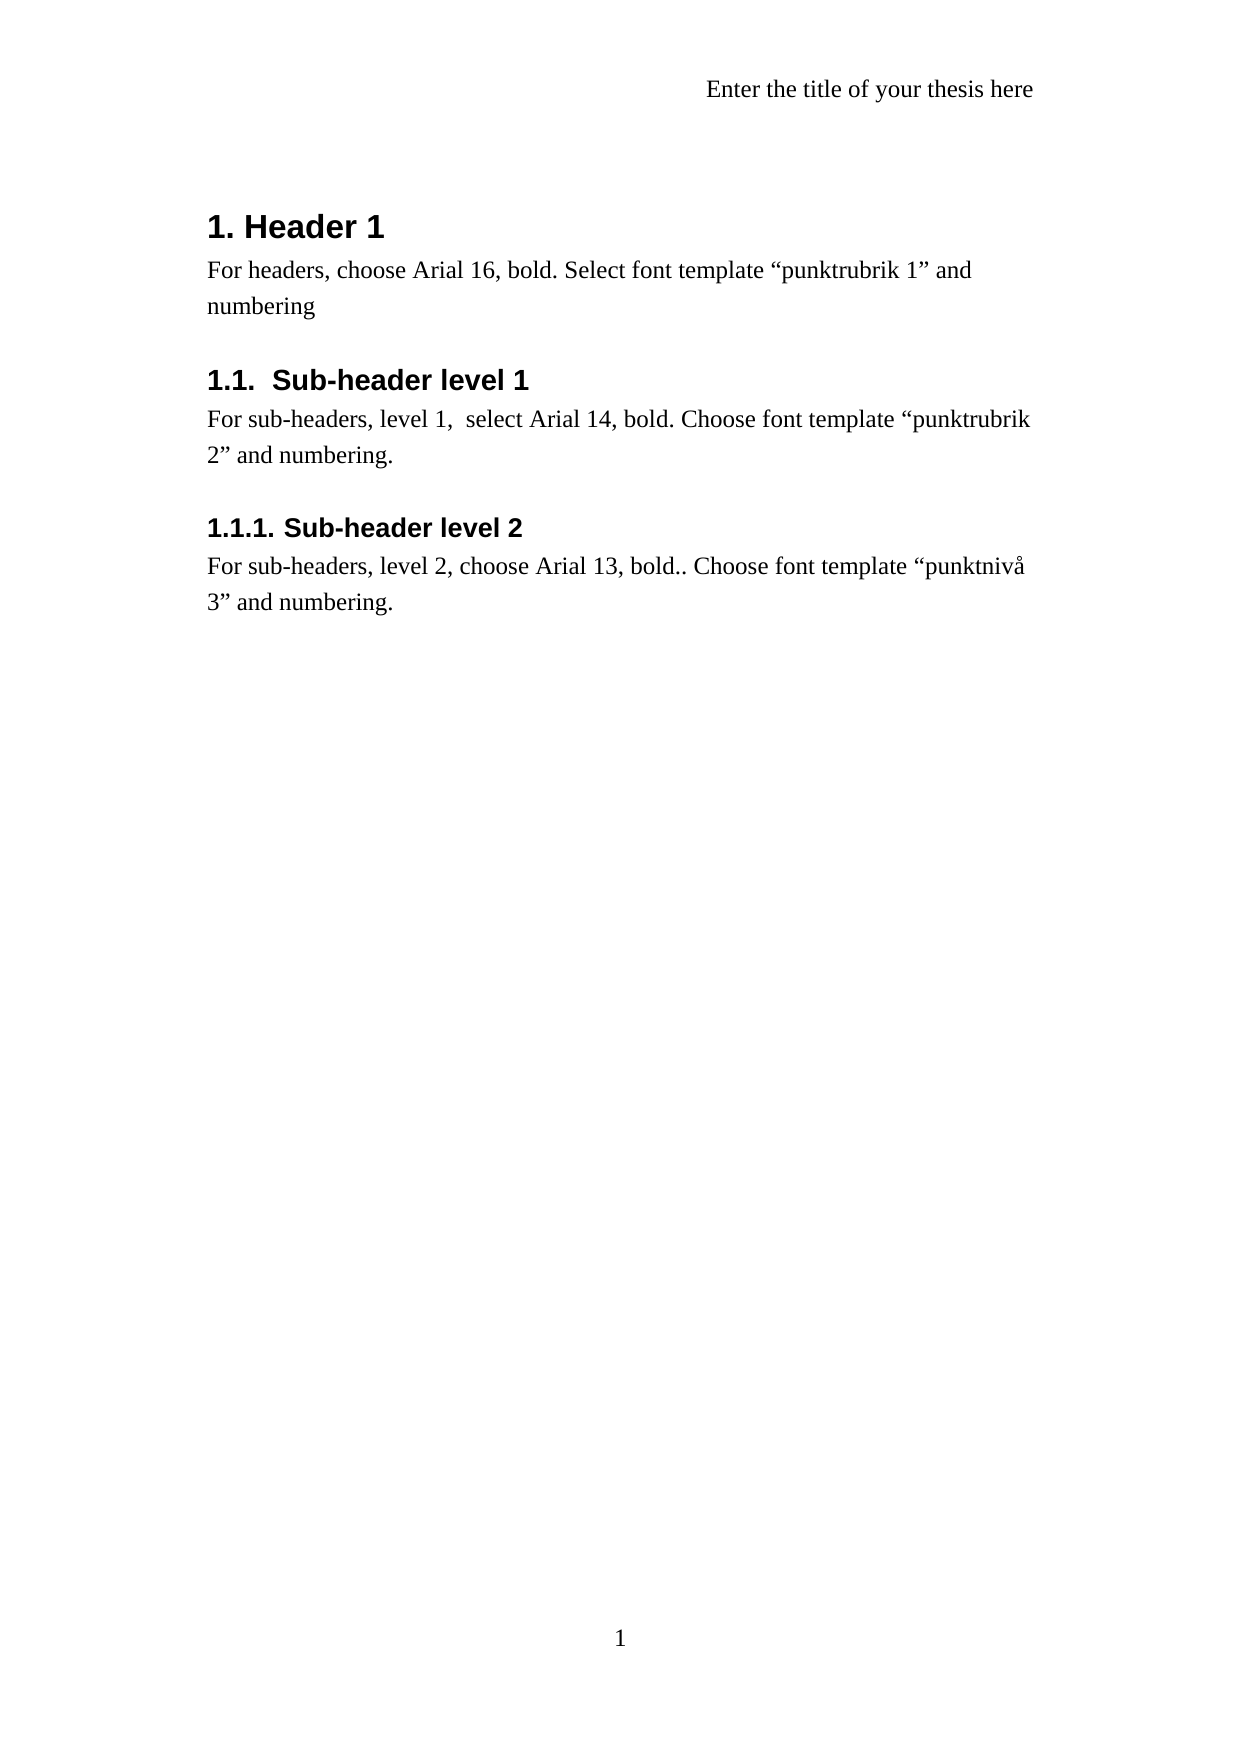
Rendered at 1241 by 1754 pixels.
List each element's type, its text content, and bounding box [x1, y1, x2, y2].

text For sub-headers, level 2, choose Arial 13, bold.. Choose font template “punktnivå 3” and numbering. [207, 551, 1033, 616]
list numbering [207, 291, 1033, 319]
list For headers, choose Arial 16, bold. Select font template “punktrubrik 1” and [207, 255, 1033, 283]
text For sub-headers, level 1, select Arial 14, bold. Choose font template “punktrubrik 2” and numbering. [207, 404, 1033, 469]
text Sub-header level 2 [207, 512, 1033, 543]
list Header 1 [207, 207, 1033, 245]
text Sub-header level 1 [207, 363, 1033, 396]
